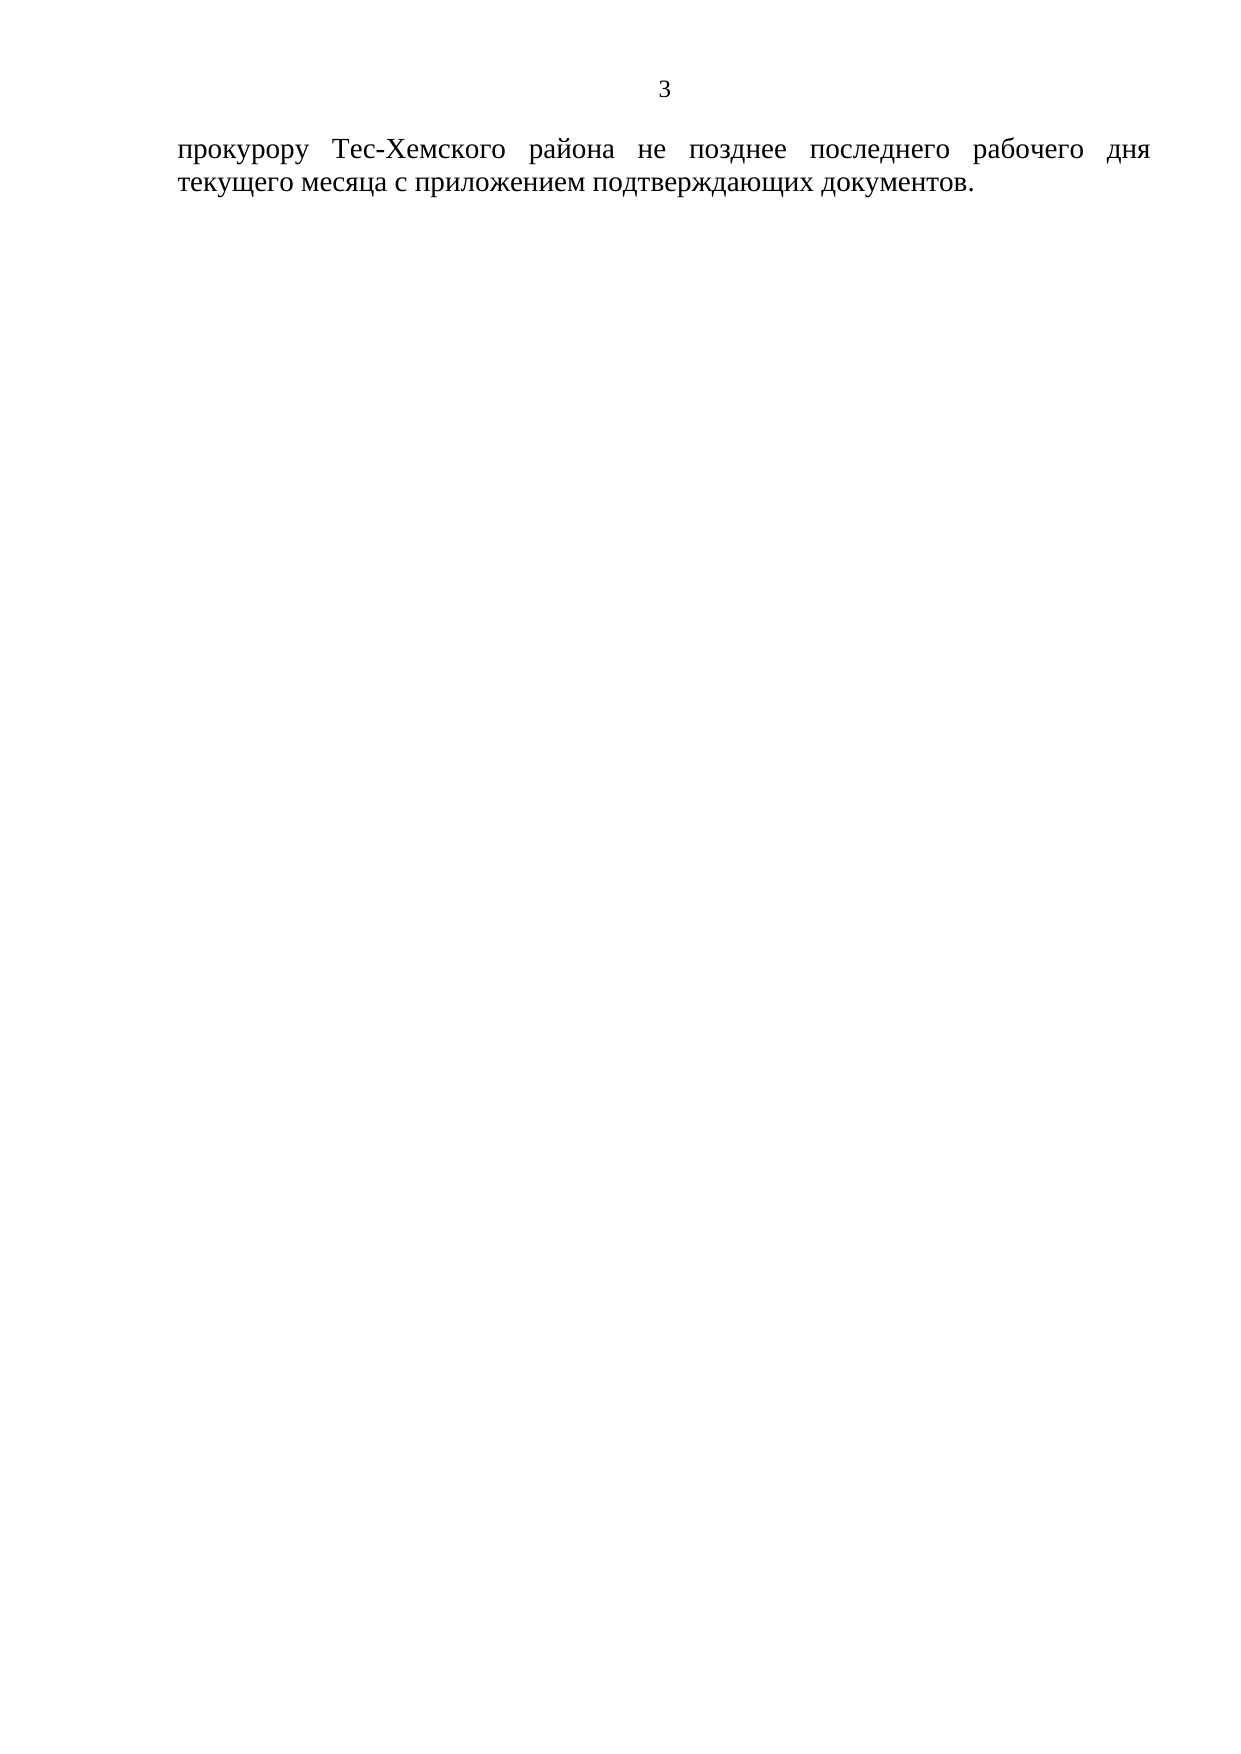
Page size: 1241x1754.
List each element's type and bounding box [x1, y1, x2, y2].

text [177, 131, 1152, 198]
